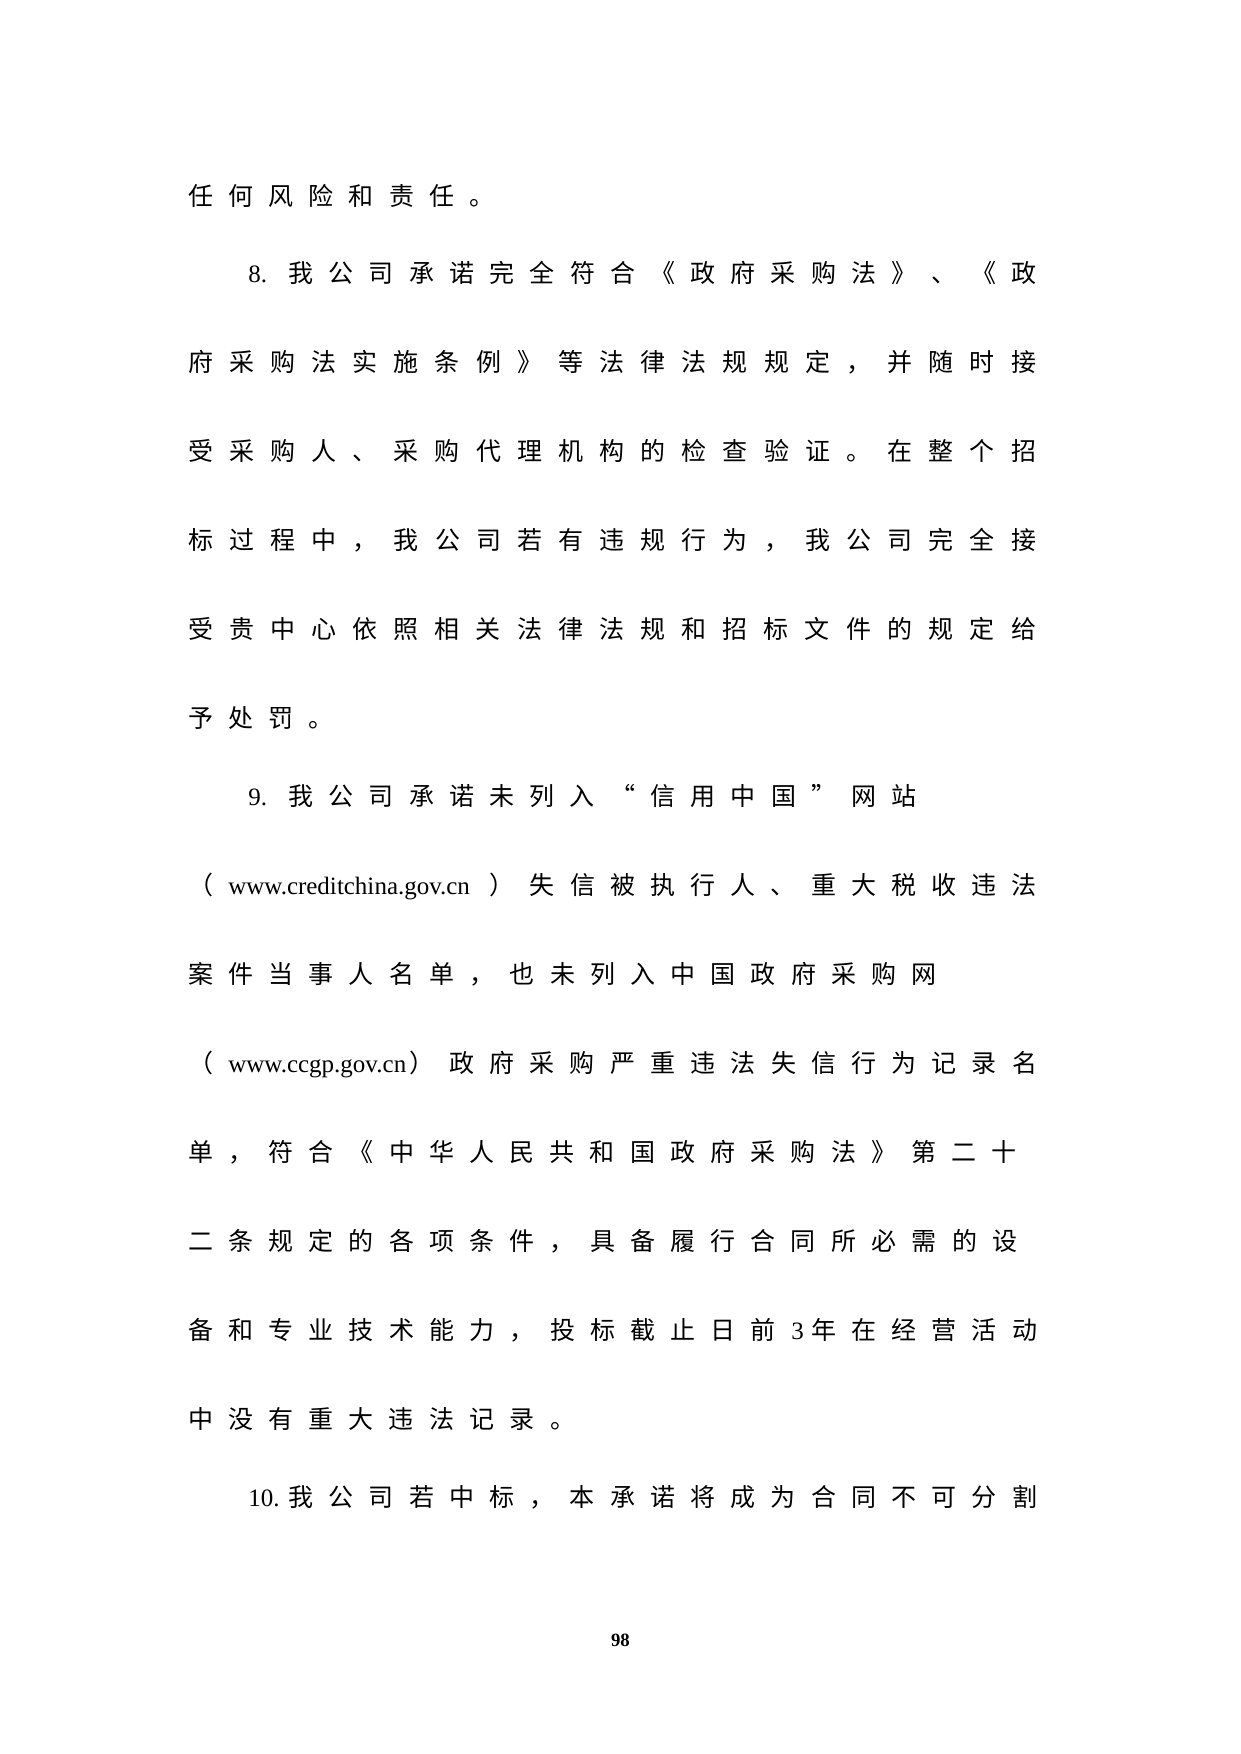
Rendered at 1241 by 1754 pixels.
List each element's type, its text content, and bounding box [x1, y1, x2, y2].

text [188, 164, 1052, 224]
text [188, 1466, 1052, 1525]
text 8. 我公司承诺完全符合《政府采购法》、《政府采购法实施条例》等法律法规规定，并随时接受采购人、采购代理机构的检查验证。在整个招标过程中，我公司若有违规行为，我公司完全接受贵中心依照相关法律法规和招标文件的规定给予处罚。 [188, 242, 1052, 747]
text 9. 我公司承诺未列入“信用中国”网站（www.creditchina.gov.cn）失信被执行人、重大税收违法案件当事人名单，也未列入中国政府采购网（www.ccgp.gov.cn）政府采购严重违法失信行为记录名单，符合《中华人民共和国政府采购法》第二十二条规定的各项条件，具备履行合同所必需的设备和专业技术能力，投标截止日前3年在经营活动中没有重大违法记录。 [188, 765, 1052, 1448]
